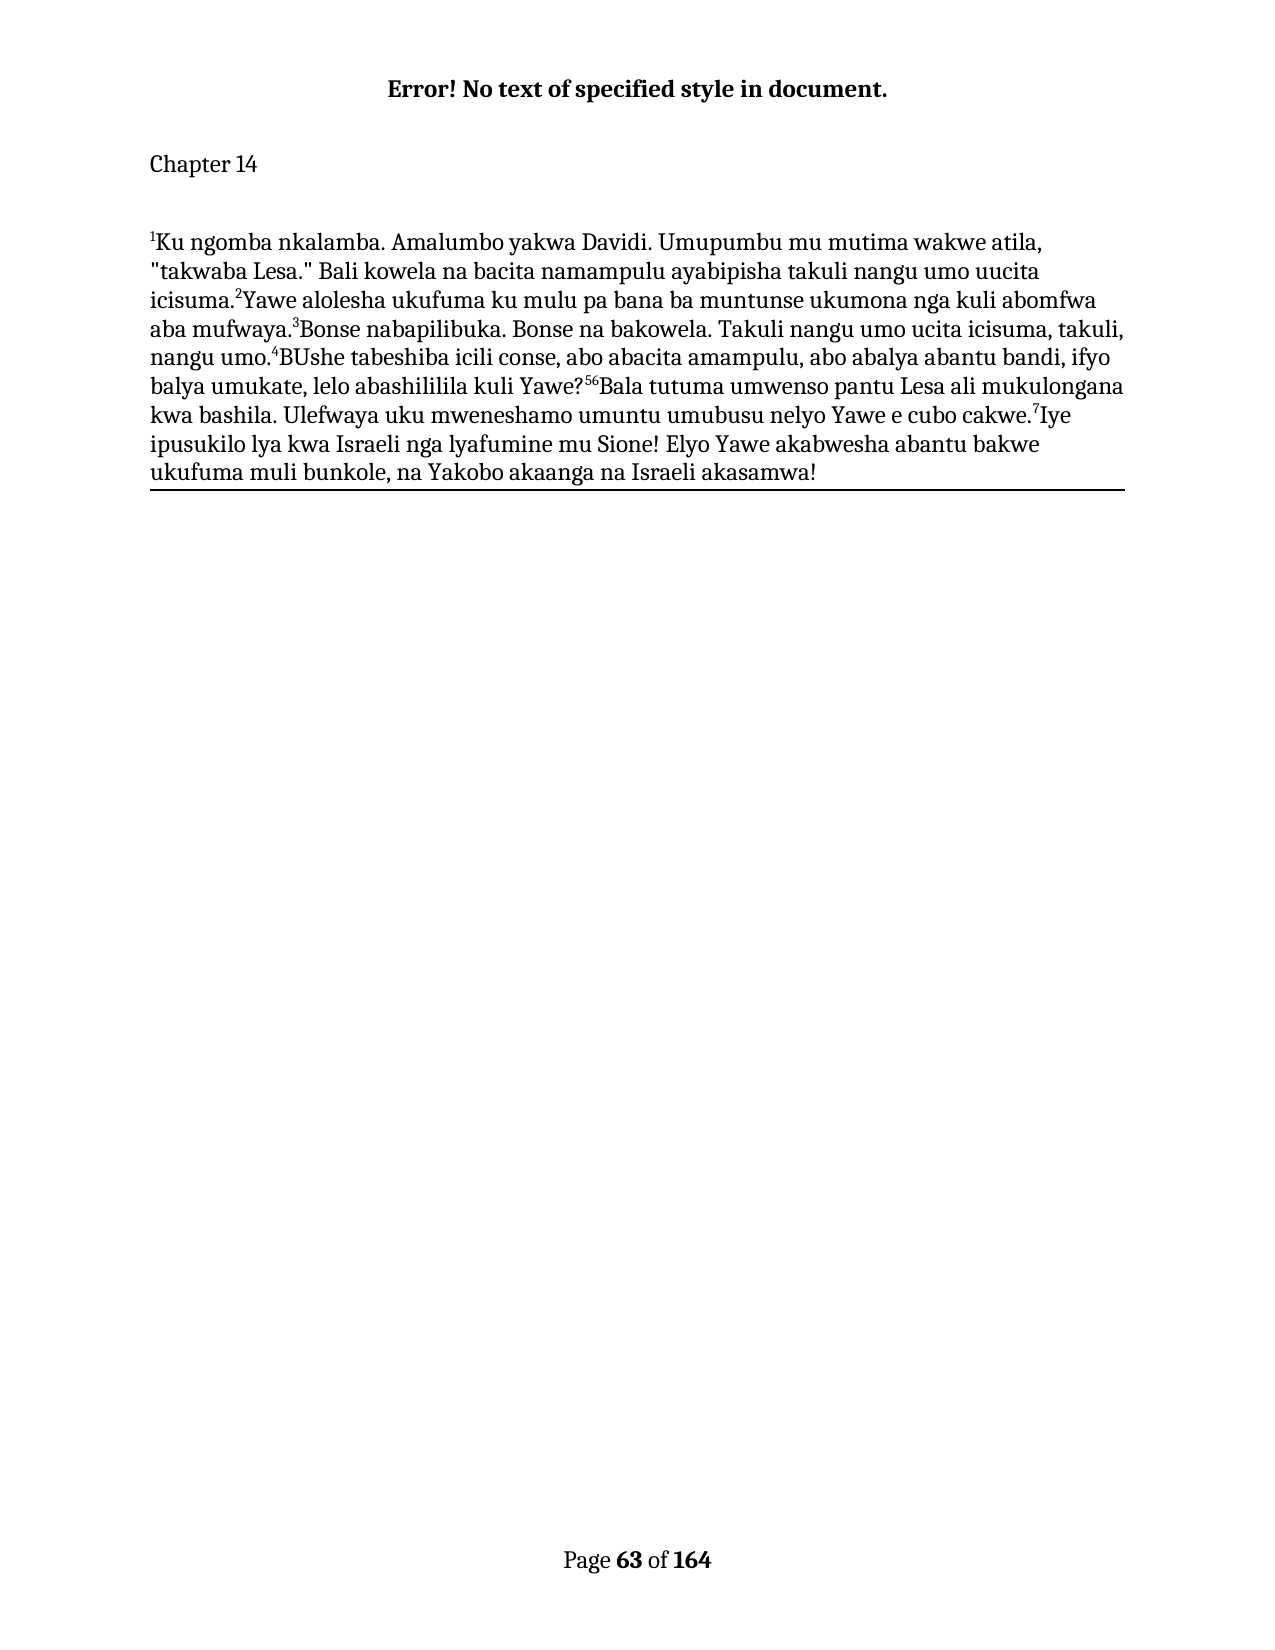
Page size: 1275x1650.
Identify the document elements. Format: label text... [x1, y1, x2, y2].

text 1Ku ngomba nkalamba. Amalumbo yakwa Davidi. Umupumbu mu mutima wakwe atila, "takwaba Lesa." Bali kowela na bacita namampulu ayabipisha takuli nangu umo uucita icisuma.2Yawe alolesha ukufuma ku mulu pa bana ba muntunse ukumona nga kuli abomfwa aba mufwaya.3Bonse nabapilibuka. Bonse na bakowela. Takuli nangu umo ucita icisuma, takuli, nangu umo.4BUshe tabeshiba icili conse, abo abacita amampulu, abo abalya abantu bandi, ifyo balya umukate, lelo abashililila kuli Yawe?56Bala tutuma umwenso pantu Lesa ali mukulongana kwa bashila. Ulefwaya uku mweneshamo umuntu umubusu nelyo Yawe e cubo cakwe.7Iye ipusukilo lya kwa Israeli nga lyafumine mu Sione! Elyo Yawe akabwesha abantu bakwe ukufuma muli bunkole, na Yakobo akaanga na Israeli akasamwa! [150, 228, 1125, 489]
text Chapter 14 [150, 150, 1125, 207]
